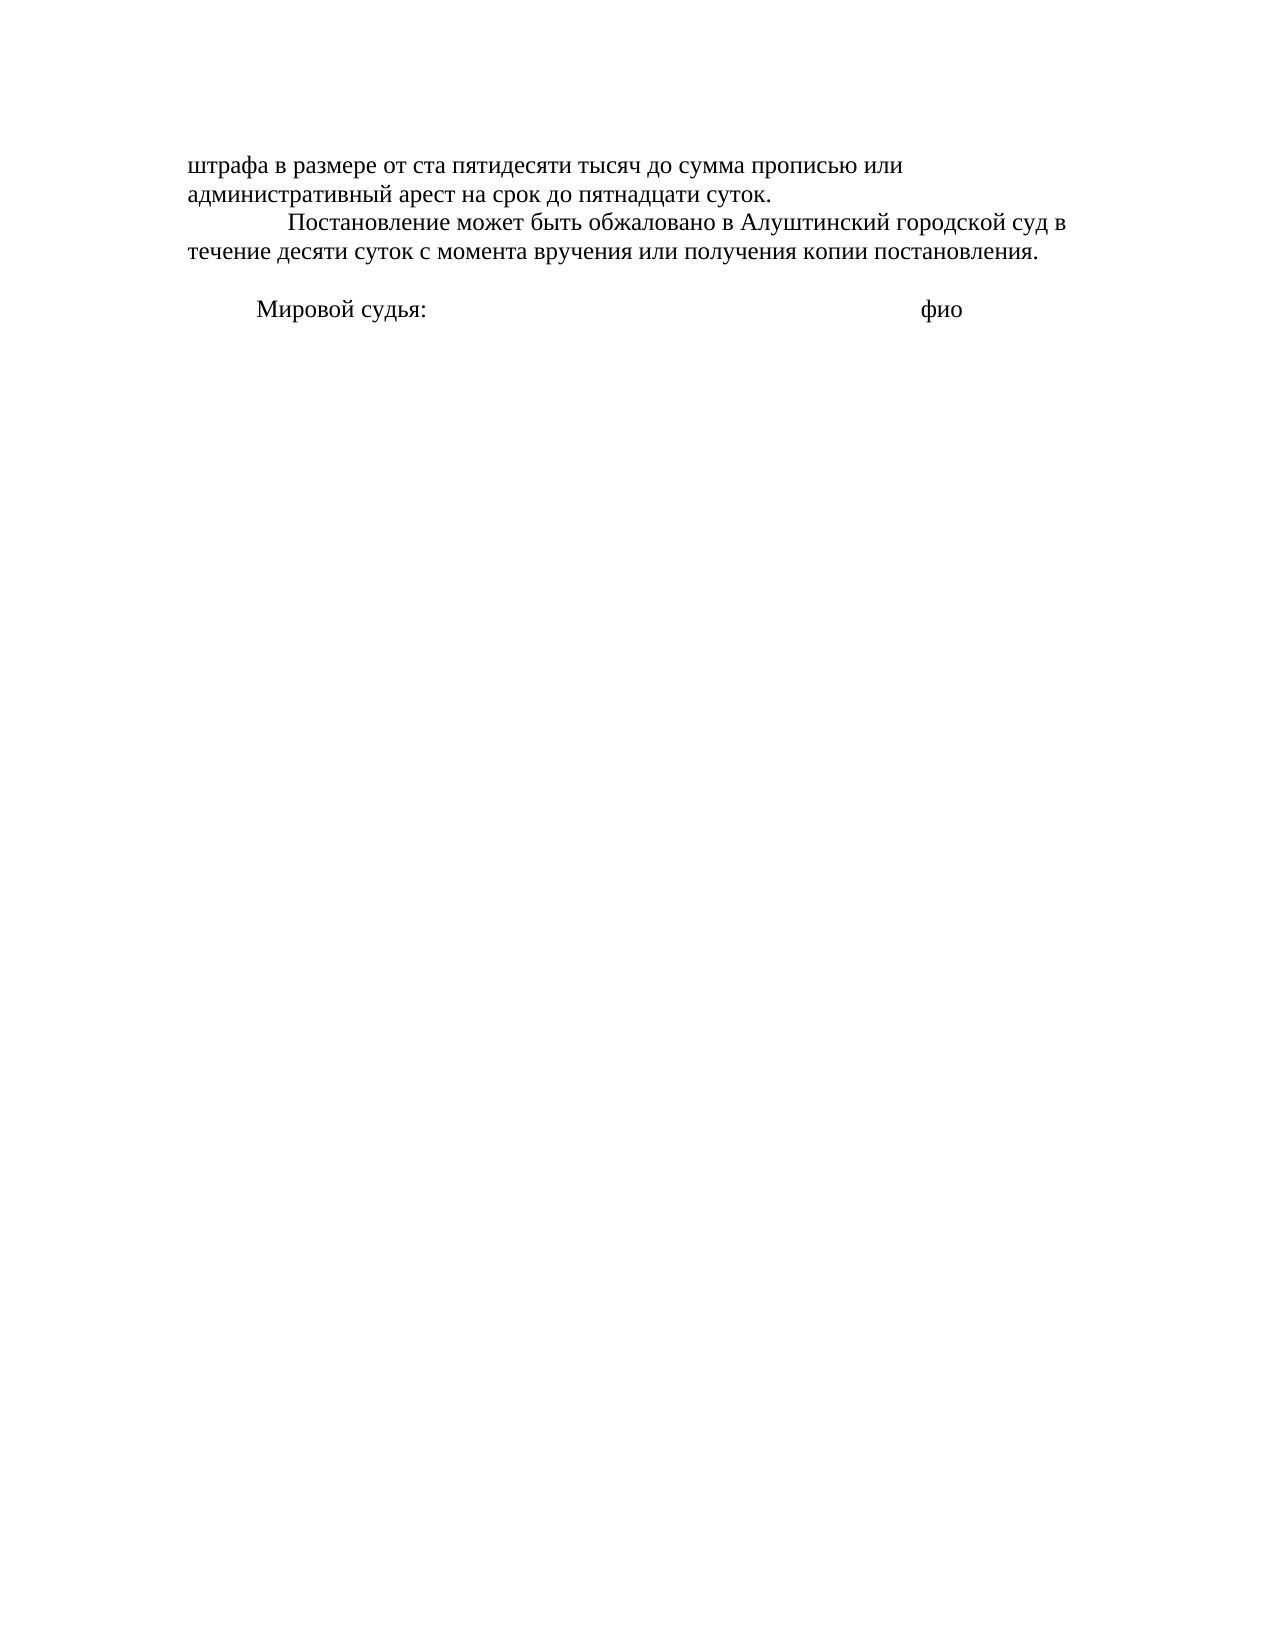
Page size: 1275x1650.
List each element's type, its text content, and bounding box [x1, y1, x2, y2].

text Постановление может быть обжаловано в Алуштинский городской суд в течение десяти суток с момента вручения или получения копии постановления. [187, 207, 1087, 265]
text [187, 150, 1087, 207]
text Мировой судья: фио [187, 294, 1087, 322]
